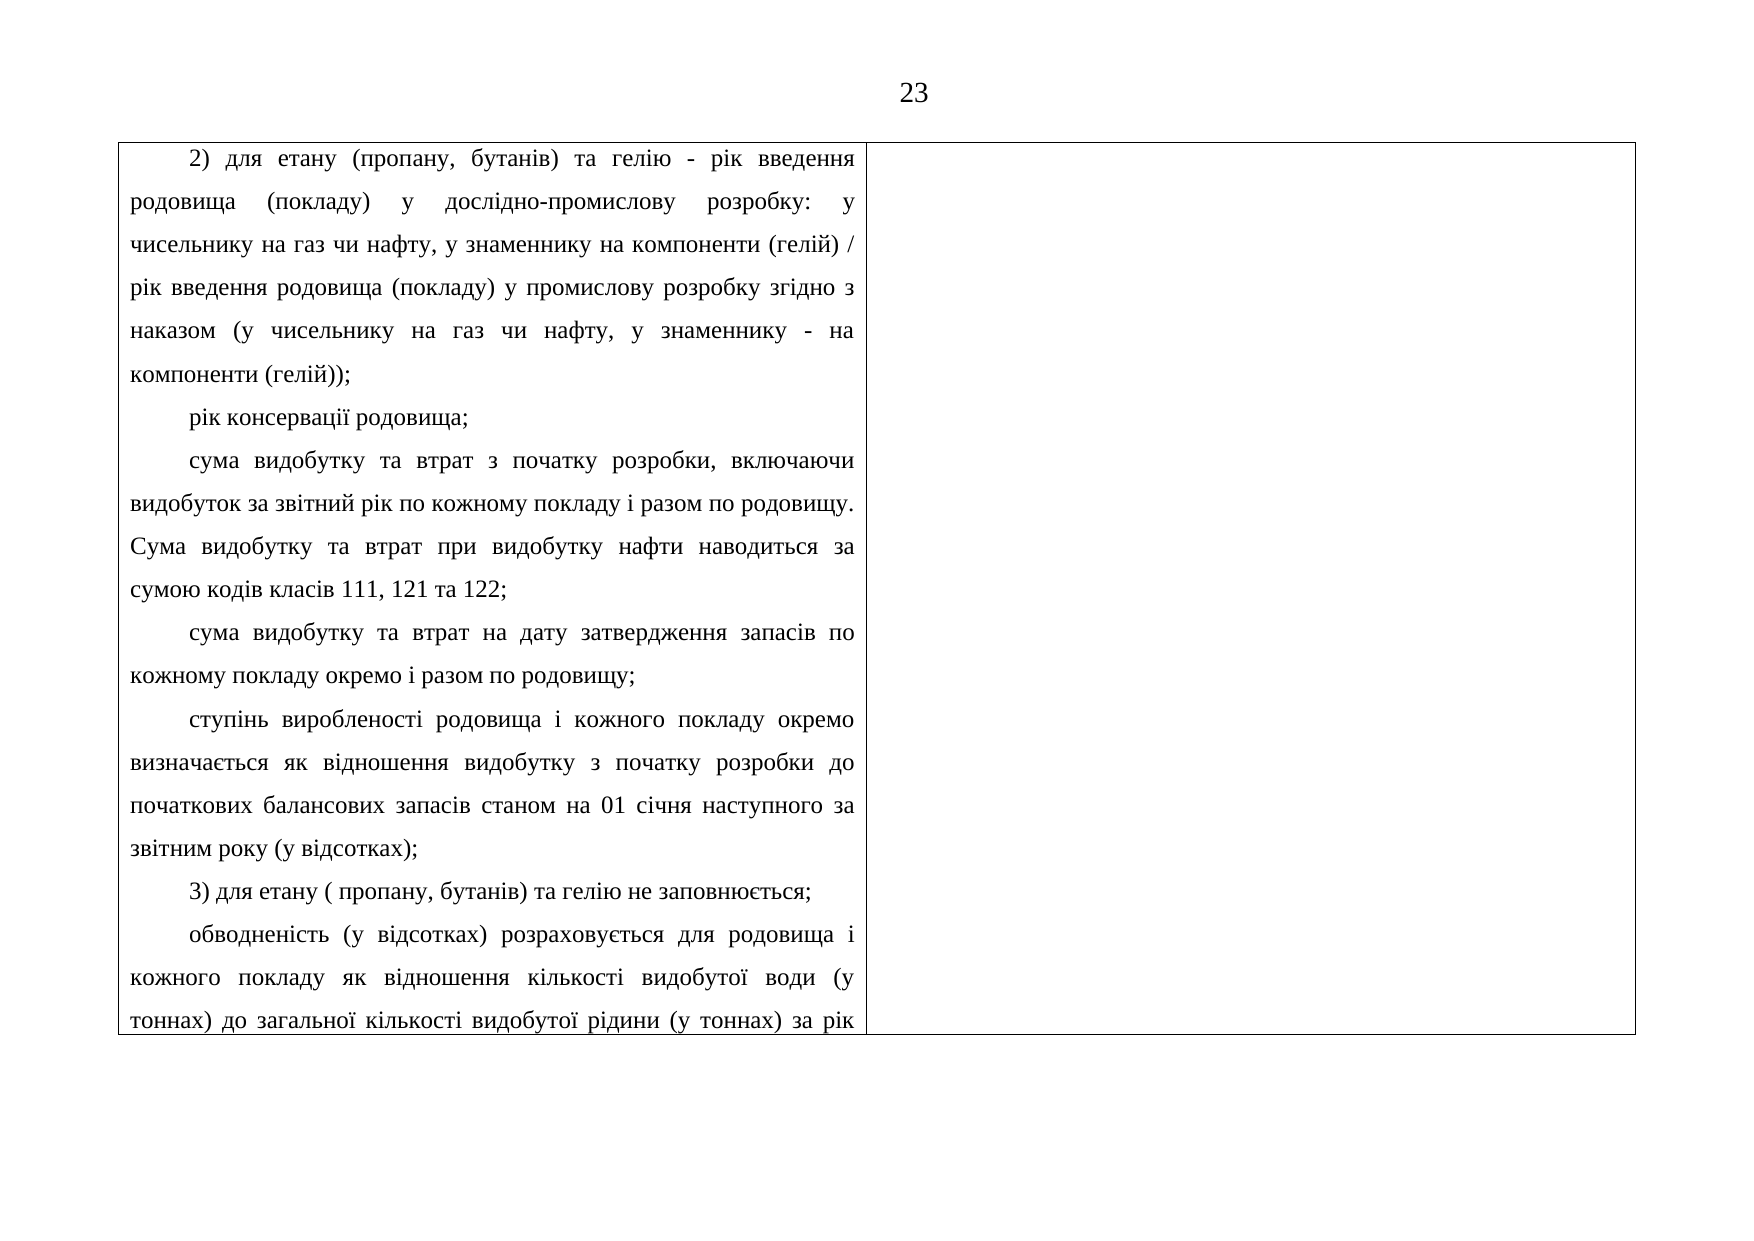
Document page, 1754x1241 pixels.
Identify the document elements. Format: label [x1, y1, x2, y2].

table_cell [867, 143, 1635, 1034]
table_cell [119, 143, 866, 1034]
